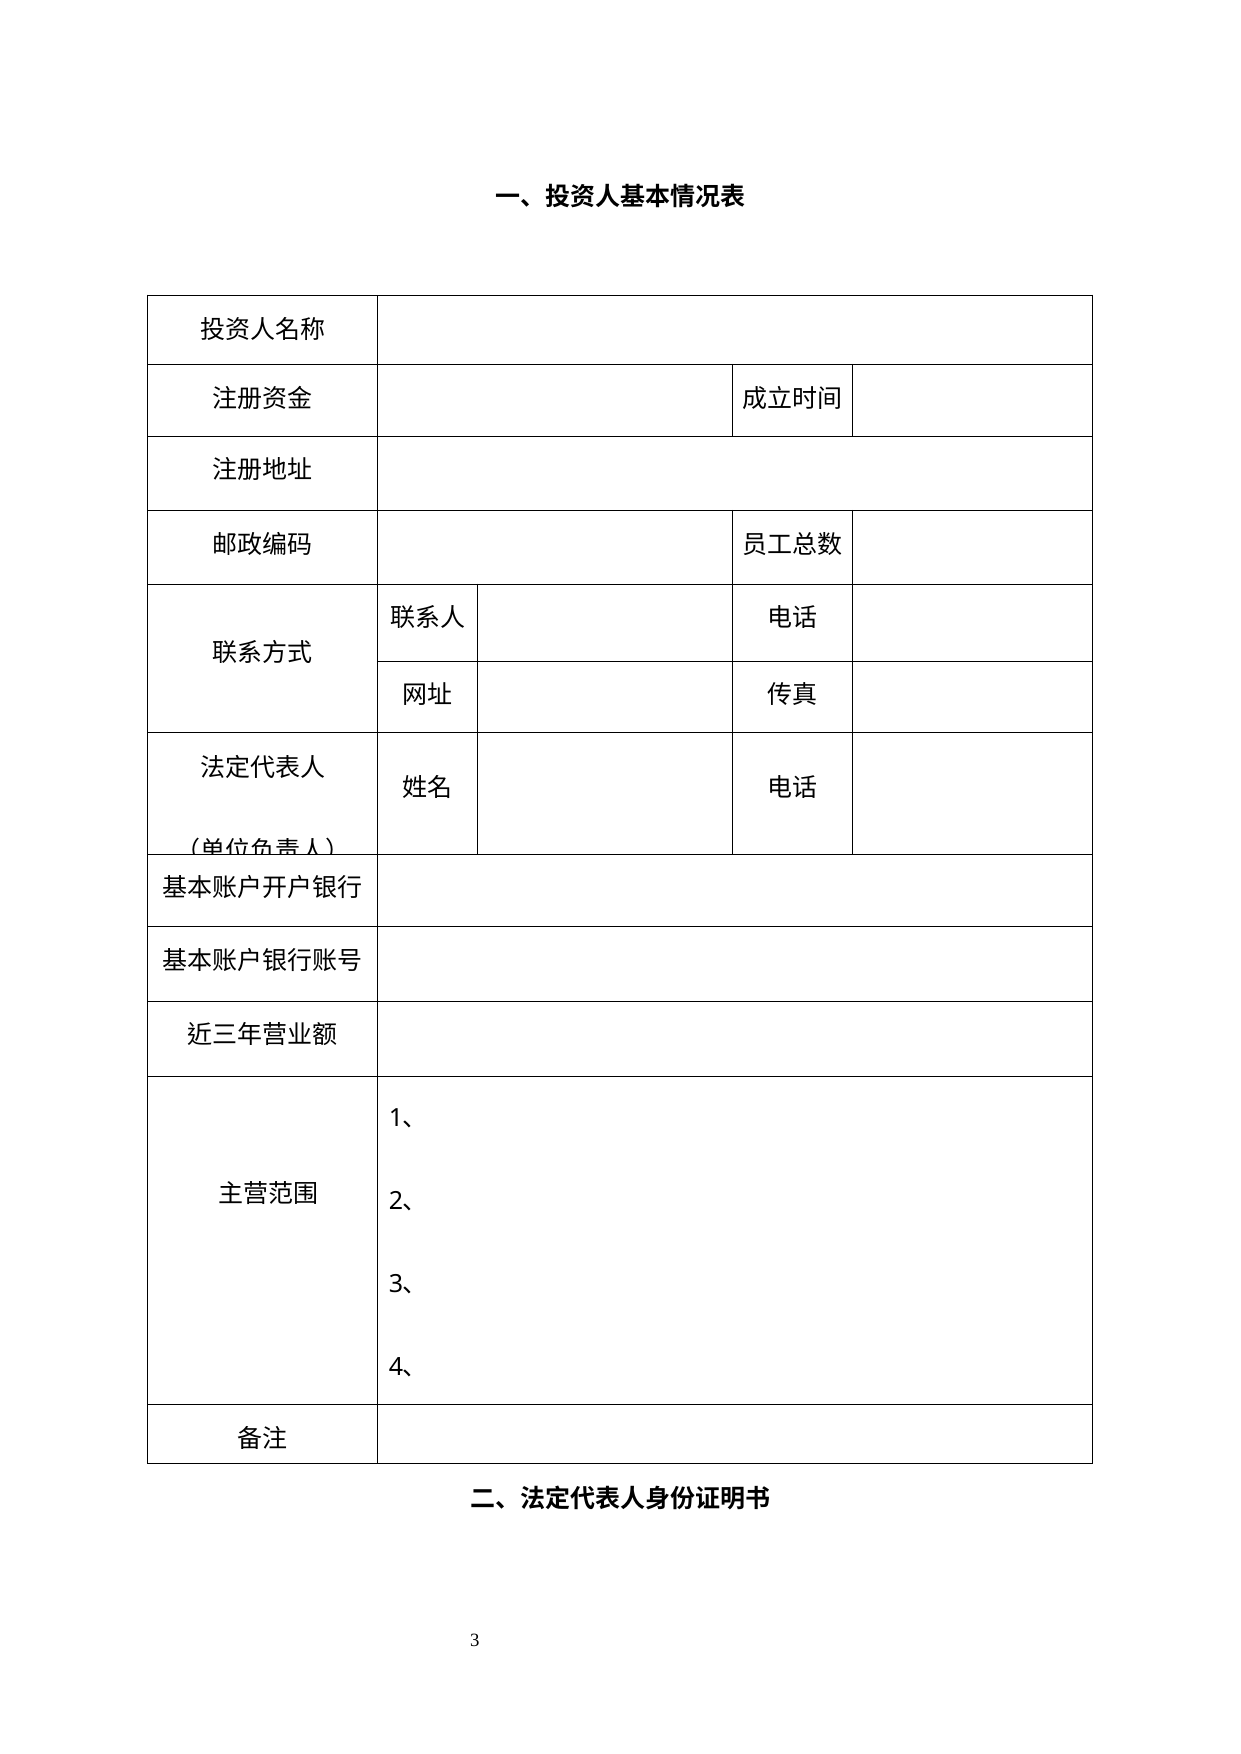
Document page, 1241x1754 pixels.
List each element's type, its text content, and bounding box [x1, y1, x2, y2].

table_cell 1、 2、 3、 4、 … … [378, 1077, 1092, 1404]
table_cell 基本账户银行账号 [148, 927, 377, 1001]
table_cell 员工总数 [733, 511, 852, 583]
table_cell 成立时间 [733, 365, 852, 436]
table_cell [378, 927, 1092, 1001]
table_cell [853, 511, 1092, 583]
table_cell [378, 1002, 1092, 1076]
table_cell 法定代表人 （单位负责人） [148, 733, 377, 853]
table_cell [478, 585, 732, 661]
table_cell 备注 [148, 1405, 377, 1463]
table_cell [853, 585, 1092, 661]
table_cell [478, 662, 732, 732]
table_cell 网址 [378, 662, 477, 732]
table_cell [378, 855, 1092, 926]
table_header 投资人名称 [148, 296, 377, 364]
table_cell 联系人 [378, 585, 477, 661]
table_cell [853, 733, 1092, 853]
table_cell 基本账户开户银行 [148, 855, 377, 926]
table_cell 姓名 [378, 733, 477, 853]
table_cell 联系方式 [148, 585, 377, 732]
table_cell 电话 [733, 585, 852, 661]
table_header [378, 296, 1092, 364]
table_cell [378, 511, 732, 583]
table_cell 注册地址 [148, 437, 377, 510]
subtitle 法定代表人身份证明书 [187, 1464, 1053, 1529]
text 一、投资人基本情况表 [187, 162, 1053, 227]
table_cell [853, 662, 1092, 732]
table_cell 注册资金 [148, 365, 377, 436]
table_cell [378, 1405, 1092, 1463]
table_cell [378, 365, 732, 436]
table_cell [853, 365, 1092, 436]
table_cell 近三年营业额 [148, 1002, 377, 1076]
table_cell 邮政编码 [148, 511, 377, 583]
table_cell 传真 [733, 662, 852, 732]
table_cell 电话 [733, 733, 852, 853]
table_cell 主营范围 [148, 1077, 377, 1404]
table_cell [478, 733, 732, 853]
table_cell [378, 437, 1092, 510]
